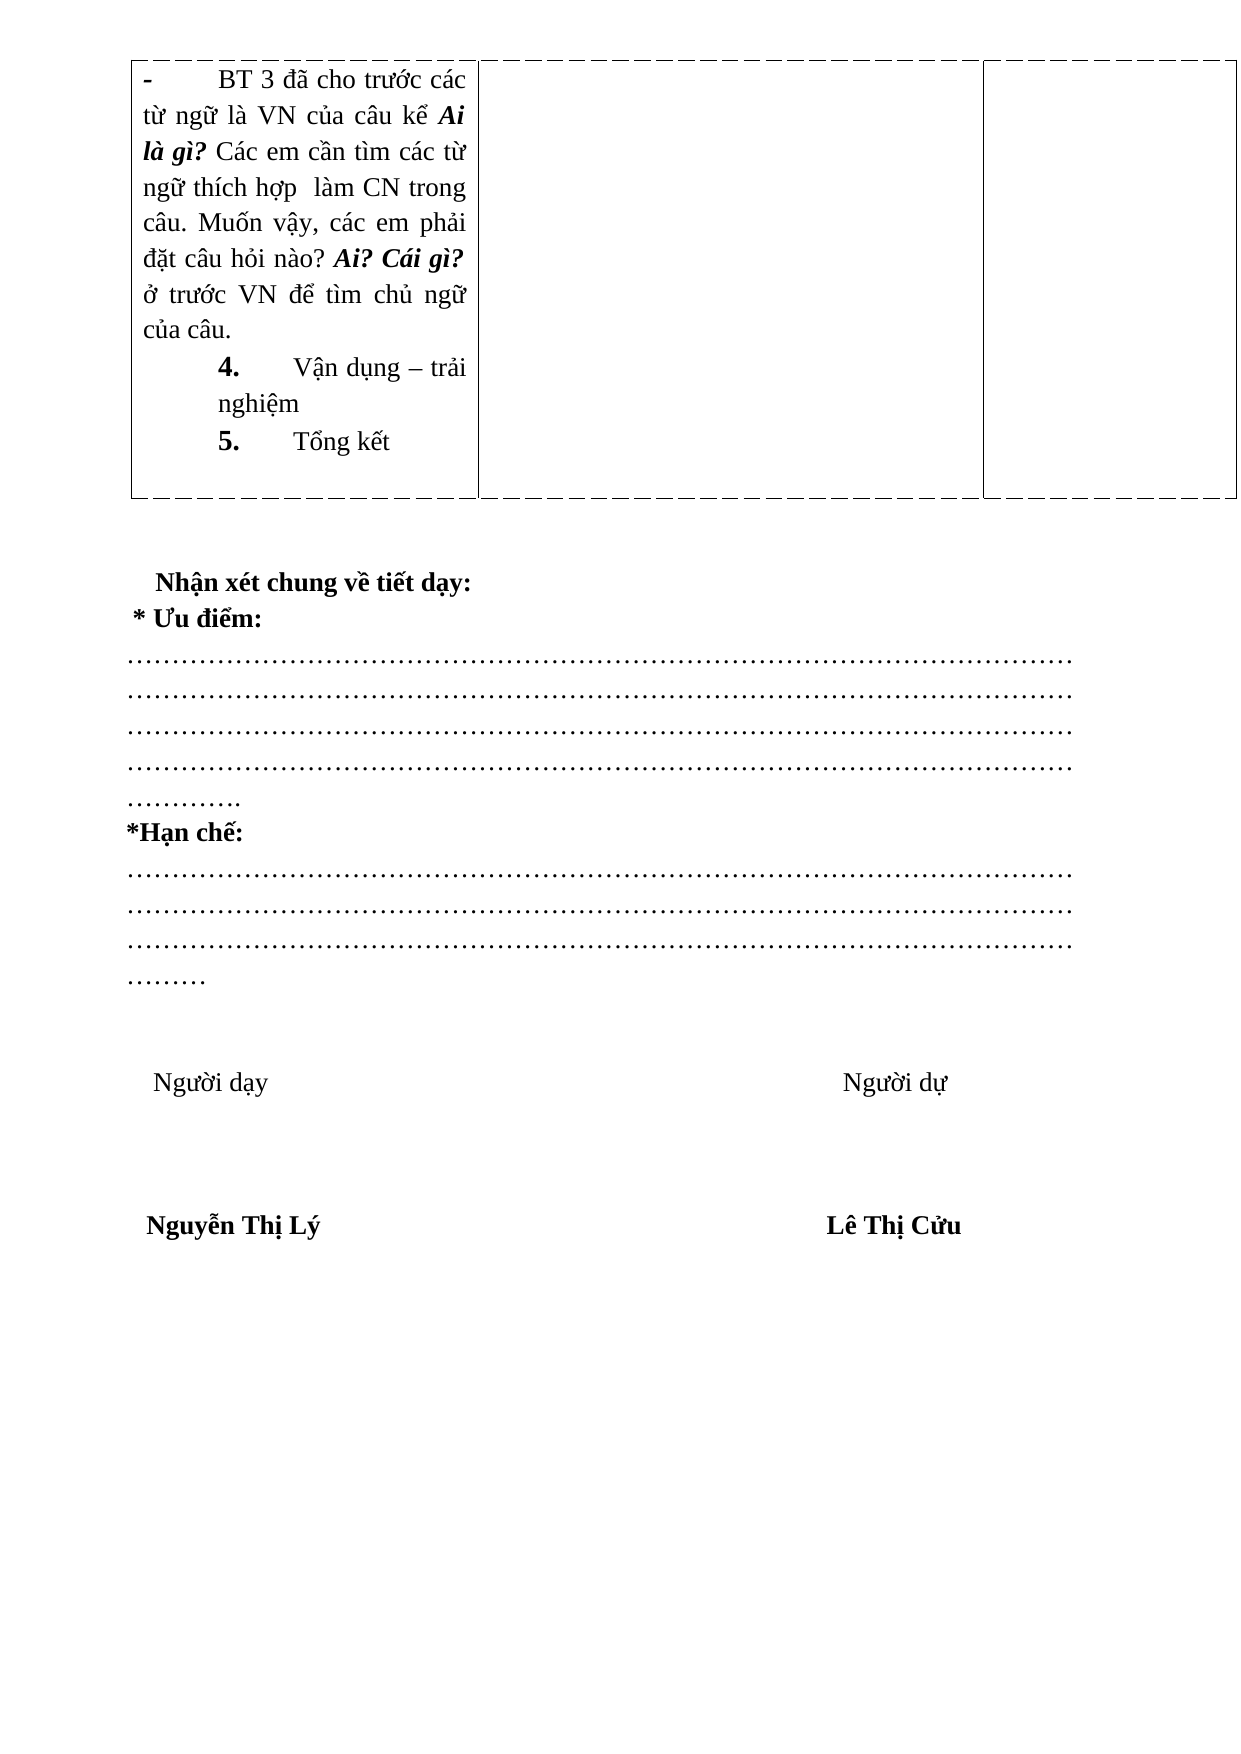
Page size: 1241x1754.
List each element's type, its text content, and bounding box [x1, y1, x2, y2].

text *Hạn chế: [126, 816, 1092, 848]
text Người dạy Người dự [126, 1067, 1092, 1098]
text ………………………………………………………………………………………………………………………………………………………………………………………………………………………………………………………………………………………………………………………………………………………………………………………………. [126, 638, 1092, 812]
text Nguyễn Thị Lý Lê Thị Cửu [126, 1209, 1092, 1241]
text ……………………………………………………………………………………………………………………………………………………………………………………………………………………………………………………………………………………………… [126, 852, 1092, 991]
text Nhận xét chung về tiết dạy: [148, 566, 1092, 597]
table_cell [984, 60, 1236, 497]
text * Ưu điểm: [126, 602, 1092, 633]
